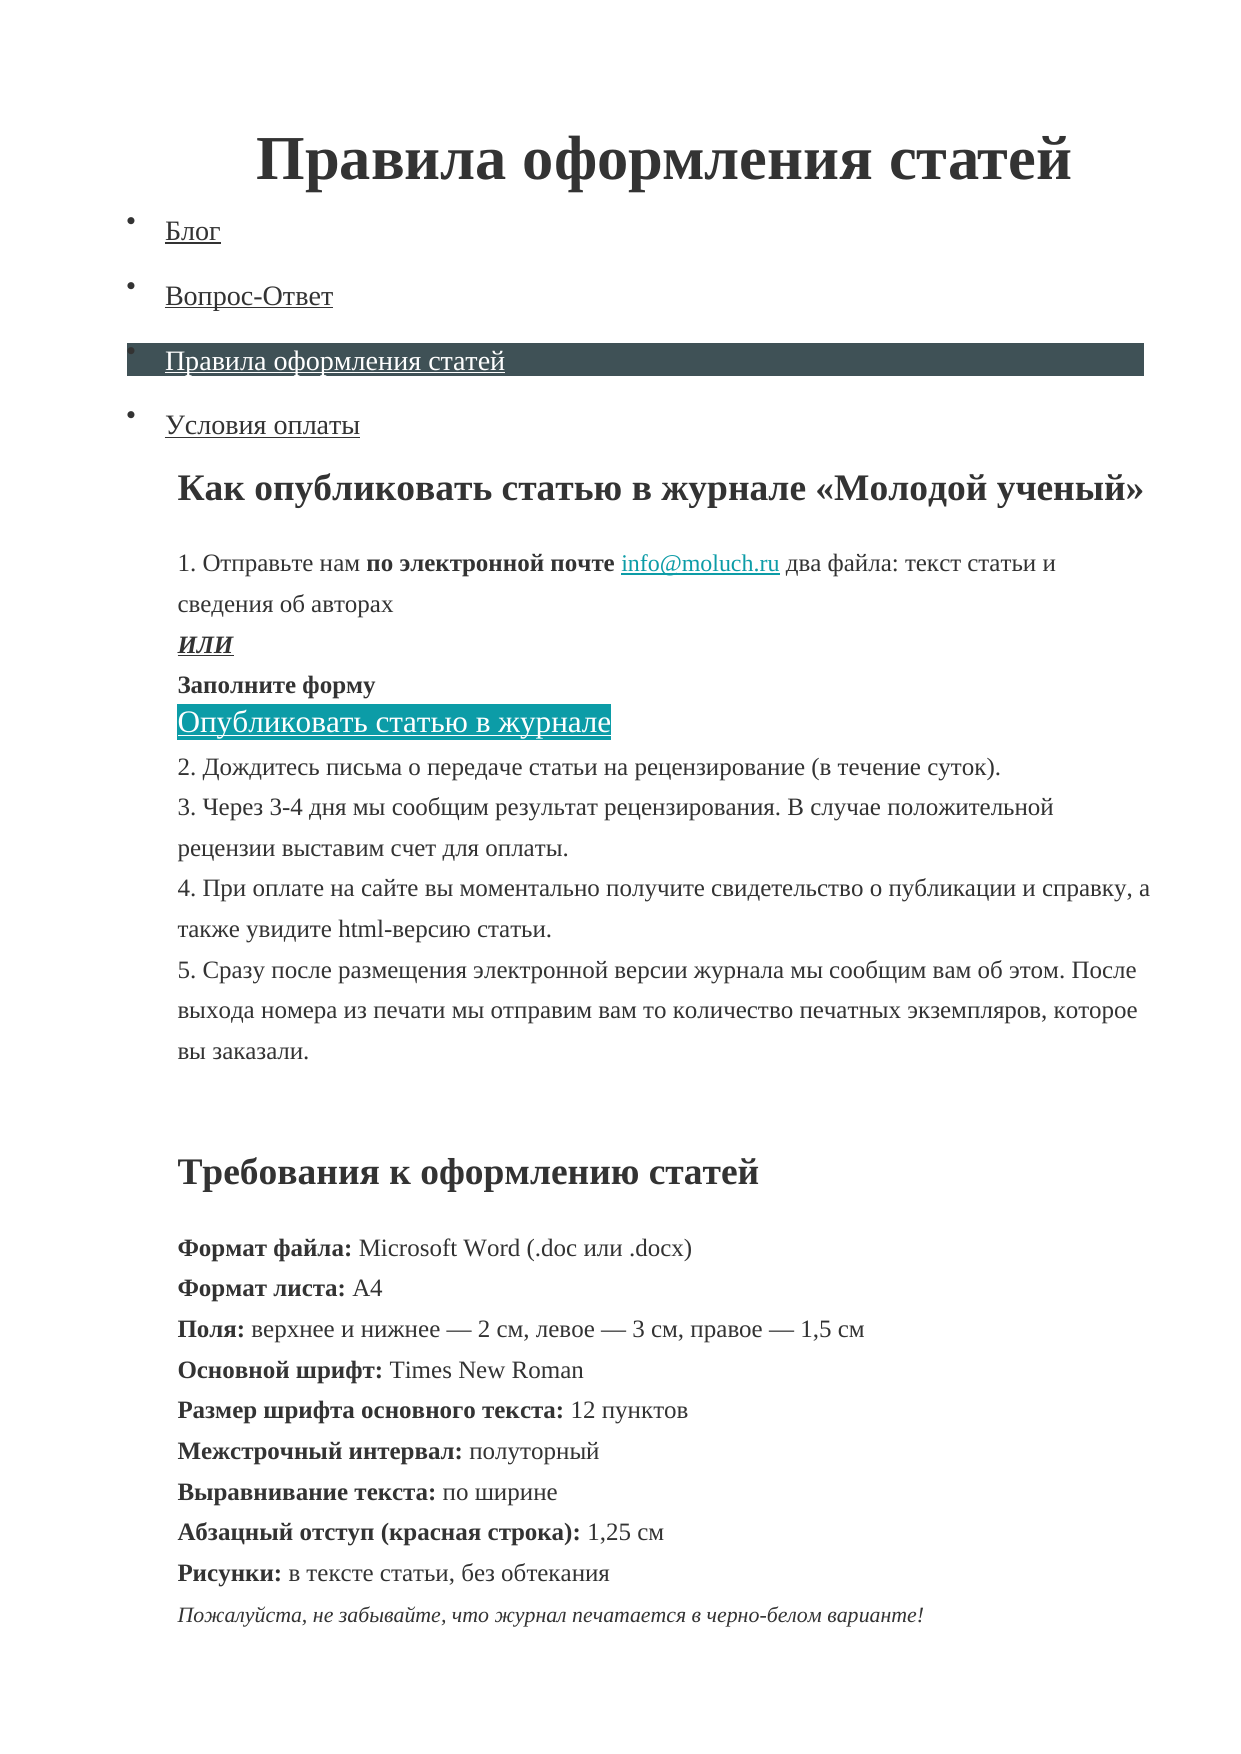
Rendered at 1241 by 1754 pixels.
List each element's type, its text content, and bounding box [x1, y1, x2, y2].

text Межстрочный интервал: полуторный [177, 1424, 1152, 1465]
list Вопрос-Ответ [127, 279, 1144, 311]
text 5. Сразу после размещения электронной версии журнала мы сообщим вам об этом. После выхода номера из печати мы отправим вам то количество печатных экземпляров, которое вы заказали. [177, 943, 1152, 1065]
text Формат файла: Microsoft Word (.doc или .docx) [177, 1221, 1152, 1262]
text Опубликовать статью в журнале [177, 699, 1152, 740]
text ИЛИ [177, 618, 1152, 658]
text Поля: верхнее и нижнее — 2 см, левое — 3 см, правое — 1,5 см [177, 1302, 1152, 1343]
text Формат листа: А4 [177, 1262, 1152, 1302]
text Абзацный отступ (красная строка): 1,25 см [177, 1505, 1152, 1546]
text Выравнивание текста: по ширине [177, 1465, 1152, 1505]
text 4. При оплате на сайте вы моментально получите свидетельство о публикации и справку, а также увидите html-версию статьи. [177, 862, 1152, 943]
text Заполните форму [177, 658, 1152, 699]
list Правила оформления статей [127, 343, 1144, 376]
text 2. Дождитесь письма о передаче статьи на рецензирование (в течение суток). [177, 740, 1152, 780]
text Рисунки: в тексте статьи, без обтекания [177, 1546, 1152, 1587]
text 1. Отправьте нам по электронной почте info@moluch.ru два файла: текст статьи и сведения об авторах [177, 537, 1152, 618]
list Условия оплаты [127, 408, 1144, 441]
text Размер шрифта основного текста: 12 пунктов [177, 1383, 1152, 1424]
text Основной шрифт: Times New Roman [177, 1343, 1152, 1383]
list Блог [127, 214, 1144, 246]
text Пожалуйста, не забывайте, что журнал печатается в черно-белом варианте! [177, 1587, 1152, 1627]
text Правила оформления статей [177, 118, 1152, 193]
text 3. Через 3-4 дня мы сообщим результат рецензирования. В случае положительной рецензии выставим счет для оплаты. [177, 780, 1152, 862]
text Как опубликовать статью в журнале «Молодой ученый» [177, 462, 1152, 508]
text Требования к оформлению статей [177, 1146, 1152, 1193]
